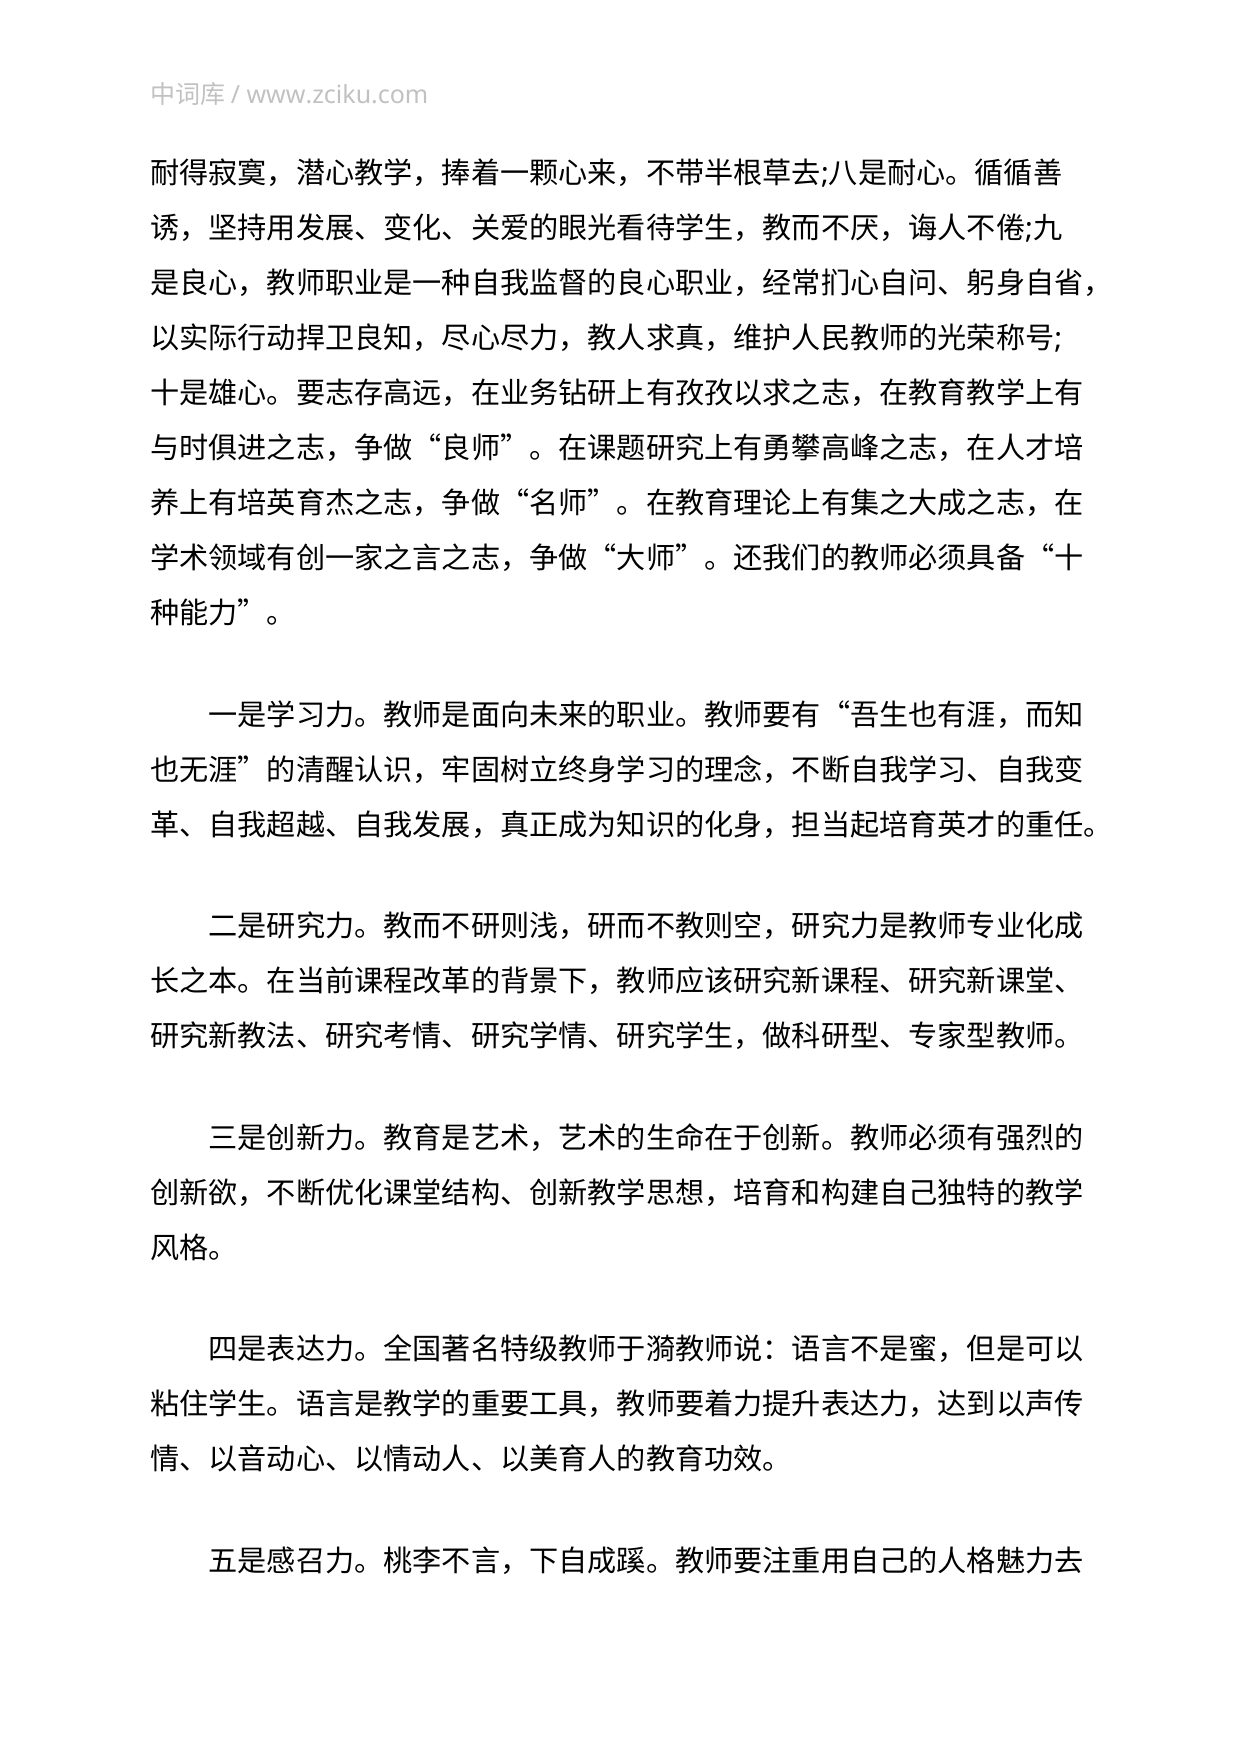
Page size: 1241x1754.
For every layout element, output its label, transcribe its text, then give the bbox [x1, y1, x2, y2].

text 三是创新力。教育是艺术，艺术的生命在于创新。教师必须有强烈的创新欲，不断优化课堂结构、创新教学思想，培育和构建自己独特的教学风格。 [150, 1114, 1090, 1266]
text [150, 1537, 1090, 1580]
text 四是表达力。全国著名特级教师于漪教师说：语言不是蜜，但是可以粘住学生。语言是教学的重要工具，教师要着力提升表达力，达到以声传情、以音动心、以情动人、以美育人的教育功效。 [150, 1326, 1090, 1478]
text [150, 150, 1090, 632]
text 二是研究力。教而不研则浅，研而不教则空，研究力是教师专业化成长之本。在当前课程改革的背景下，教师应该研究新课程、研究新课堂、研究新教法、研究考情、研究学情、研究学生，做科研型、专家型教师。 [150, 903, 1090, 1055]
text 一是学习力。教师是面向未来的职业。教师要有“吾生也有涯，而知也无涯”的清醒认识，牢固树立终身学习的理念，不断自我学习、自我变革、自我超越、自我发展，真正成为知识的化身，担当起培育英才的重任。 [150, 691, 1090, 843]
